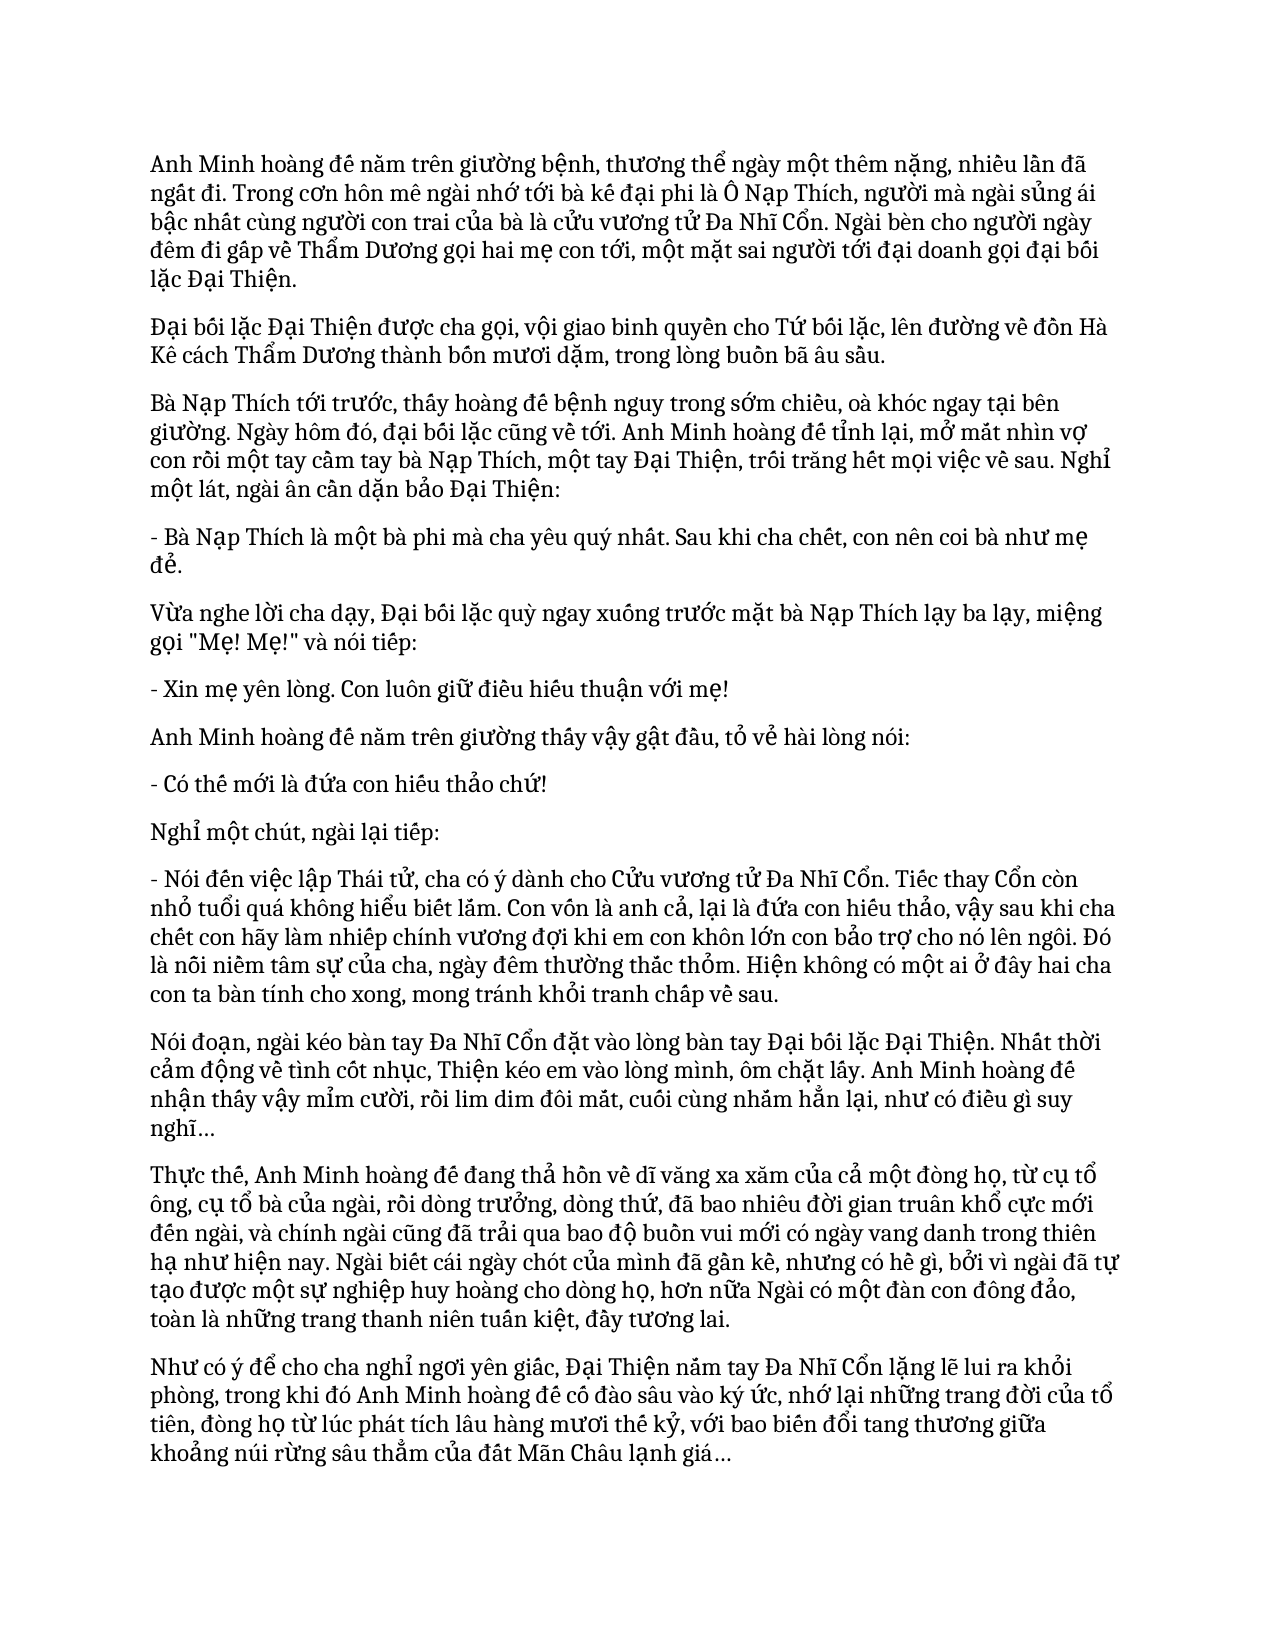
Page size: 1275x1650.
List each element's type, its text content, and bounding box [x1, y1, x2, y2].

text - Xin mẹ yên lòng. Con luôn giữ điều hiếu thuận với mẹ! [150, 675, 1125, 704]
text Anh Minh hoàng đế nằm trên giường thấy vậy gật đầu, tỏ vẻ hài lòng nói: [150, 722, 1125, 751]
text Như có ý để cho cha nghỉ ngơi yên giấc, Đại Thiện nắm tay Đa Nhĩ Cổn lặng lẽ lui ra khỏi phòng, trong khi đó Anh Minh hoàng đế cố đào sâu vào ký ức, nhớ lại những trang đời của tổ tiên, đòng họ từ lúc phát tích lâu hàng mươi thế kỷ, với bao biến đổi tang thương giữa khoảng núi rừng sâu thẳm của đất Mãn Châu lạnh giá… [150, 1352, 1125, 1467]
text Nói đoạn, ngài kéo bàn tay Đa Nhĩ Cổn đặt vào lòng bàn tay Đại bối lặc Đại Thiện. Nhất thời cảm động về tình cốt nhục, Thiện kéo em vào lòng mình, ôm chặt lấy. Anh Minh hoàng đế nhận thấy vậy mỉm cười, rồi lim dim đôi mắt, cuối cùng nhắm hẳn lại, như có điều gì suy nghĩ… [150, 1027, 1125, 1142]
text Đại bối lặc Đại Thiện được cha gọi, vội giao binh quyền cho Tứ bối lặc, lên đường về đồn Hà Kê cách Thẩm Dương thành bốn mươi dặm, trong lòng buồn bã âu sầu. [150, 312, 1125, 370]
text - Nói đến việc lập Thái tử, cha có ý dành cho Cửu vương tử Đa Nhĩ Cổn. Tiếc thay Cổn còn nhỏ tuổi quá không hiểu biết lắm. Con vốn là anh cả, lại là đứa con hiếu thảo, vậy sau khi cha chết con hãy làm nhiếp chính vương đợi khi em con khôn lớn con bảo trợ cho nó lên ngôi. Đó là nỗi niềm tâm sự của cha, ngày đêm thường thắc thỏm. Hiện không có một ai ở đây hai cha con ta bàn tính cho xong, mong tránh khỏi tranh chấp về sau. [150, 865, 1125, 1009]
text - Bà Nạp Thích là một bà phi mà cha yêu quý nhất. Sau khi cha chết, con nên coi bà như mẹ đẻ. [150, 522, 1125, 580]
text Nghỉ một chút, ngài lại tiếp: [150, 817, 1125, 846]
text Thực thế, Anh Minh hoàng đế đang thả hồn về dĩ văng xa xăm của cả một đòng họ, từ cụ tổ ông, cụ tổ bà của ngài, rồi dòng trưởng, dòng thứ, đã bao nhiêu đời gian truân khổ cực mới đến ngài, và chính ngài cũng đã trải qua bao độ buồn vui mới có ngày vang danh trong thiên hạ như hiện nay. Ngài biết cái ngày chót của mình đã gần kề, nhưng có hề gì, bởi vì ngài đã tự tạo được một sự nghiệp huy hoàng cho dòng họ, hơn nữa Ngài có một đàn con đông đảo, toàn là những trang thanh niên tuấn kiệt, đầy tương lai. [150, 1161, 1125, 1334]
text Bà Nạp Thích tới trước, thấy hoàng đế bệnh nguy trong sớm chiều, oà khóc ngay tại bên giường. Ngày hôm đó, đại bối lặc cũng về tới. Anh Minh hoàng đế tỉnh lại, mở mắt nhìn vợ con rồi một tay cầm tay bà Nạp Thích, một tay Đại Thiện, trối trăng hết mọi việc về sau. Nghỉ một lát, ngài ân cần dặn bảo Đại Thiện: [150, 389, 1125, 504]
text - Có thế mới là đứa con hiếu thảo chứ! [150, 770, 1125, 799]
text Vừa nghe lời cha dạy, Đại bối lặc quỳ ngay xuống trước mặt bà Nạp Thích lạy ba lạy, miệng gọi "Mẹ! Mẹ!" và nói tiếp: [150, 599, 1125, 656]
text Anh Minh hoàng đế nằm trên giường bệnh, thương thể ngày một thêm nặng, nhiều lần đã ngất đi. Trong cơn hôn mê ngài nhớ tới bà kế đại phi là Ô Nạp Thích, người mà ngài sủng ái bậc nhất cùng người con trai của bà là cửu vương tử Đa Nhĩ Cổn. Ngài bèn cho người ngày đêm đi gấp về Thẩm Dương gọi hai mẹ con tới, một mặt sai người tới đại doanh gọi đại bối lặc Đại Thiện. [150, 150, 1125, 294]
